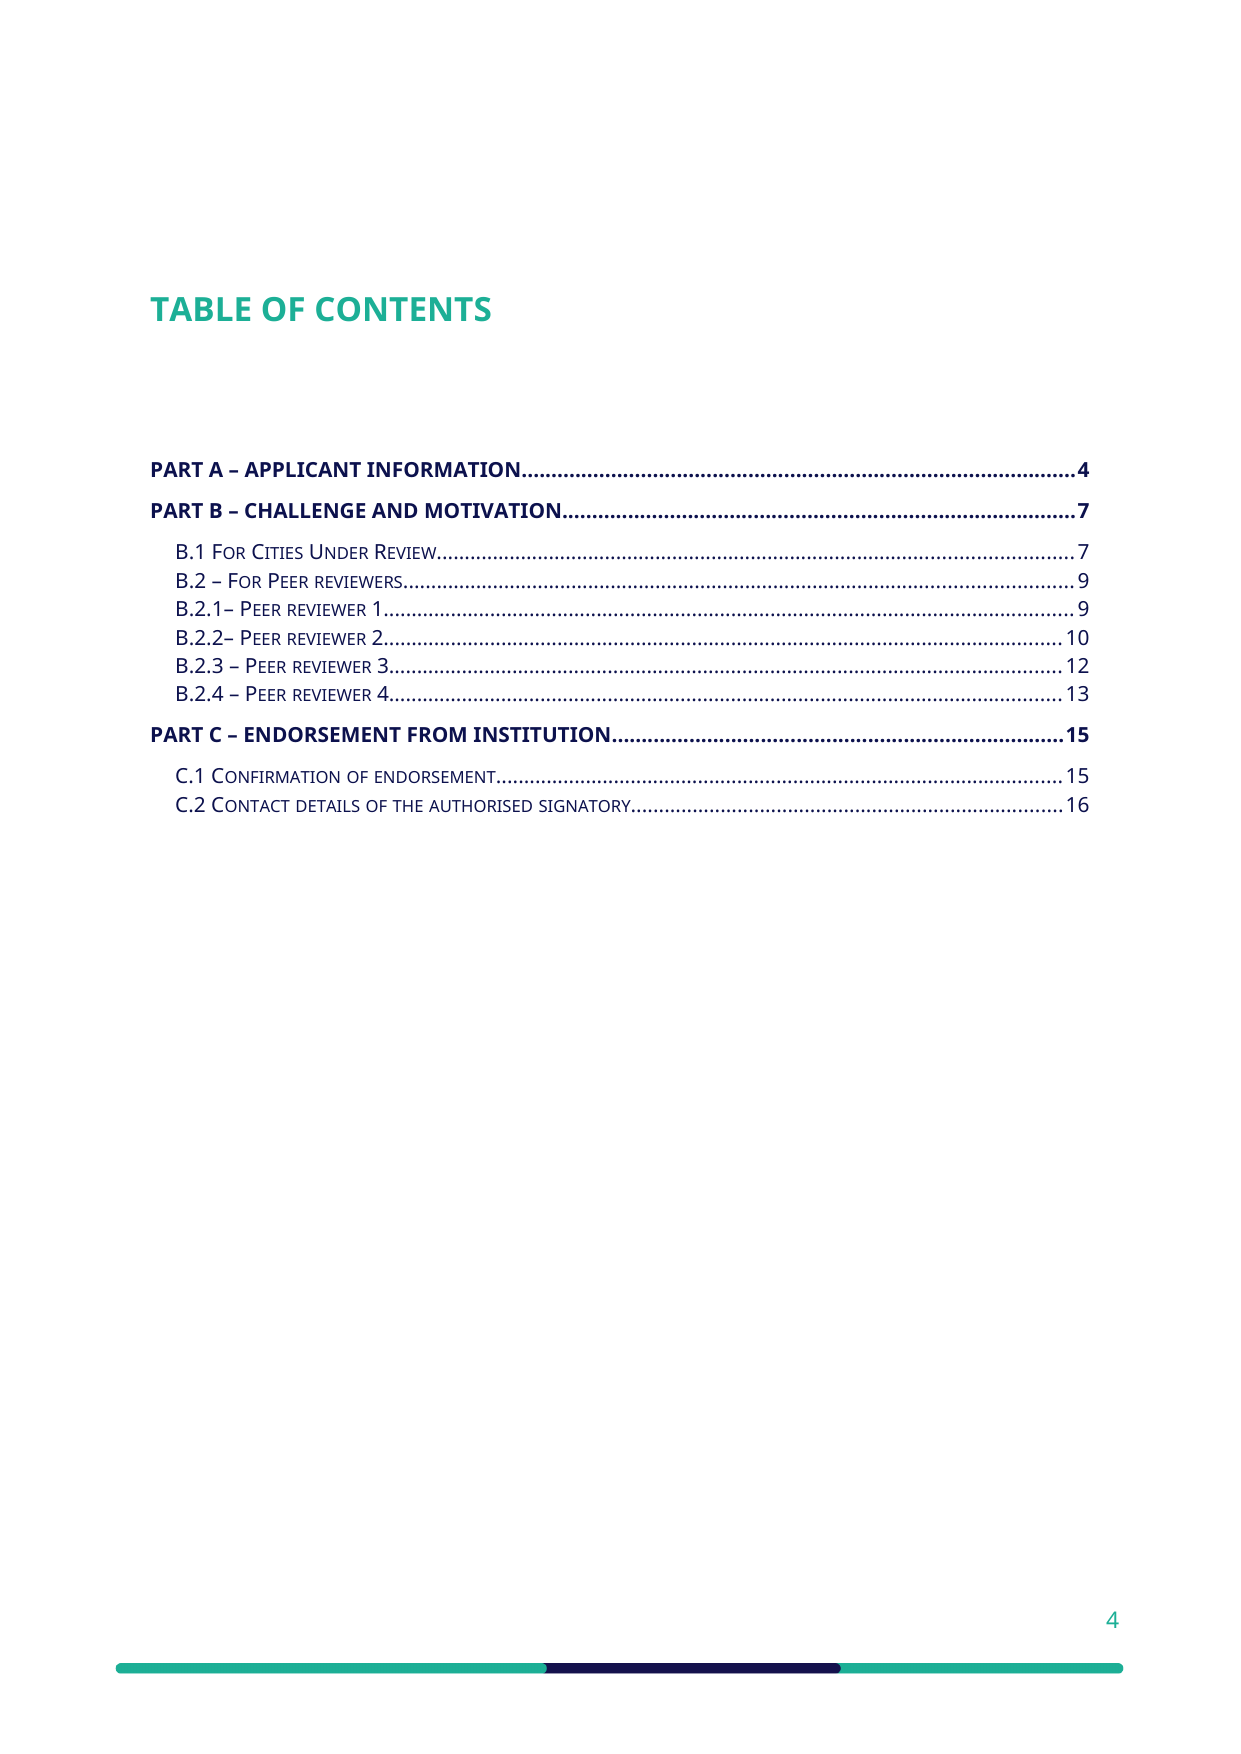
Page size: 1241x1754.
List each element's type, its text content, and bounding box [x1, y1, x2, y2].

text TABLE OF CONTENTS [150, 286, 1090, 332]
picture [88, 1591, 1152, 1728]
